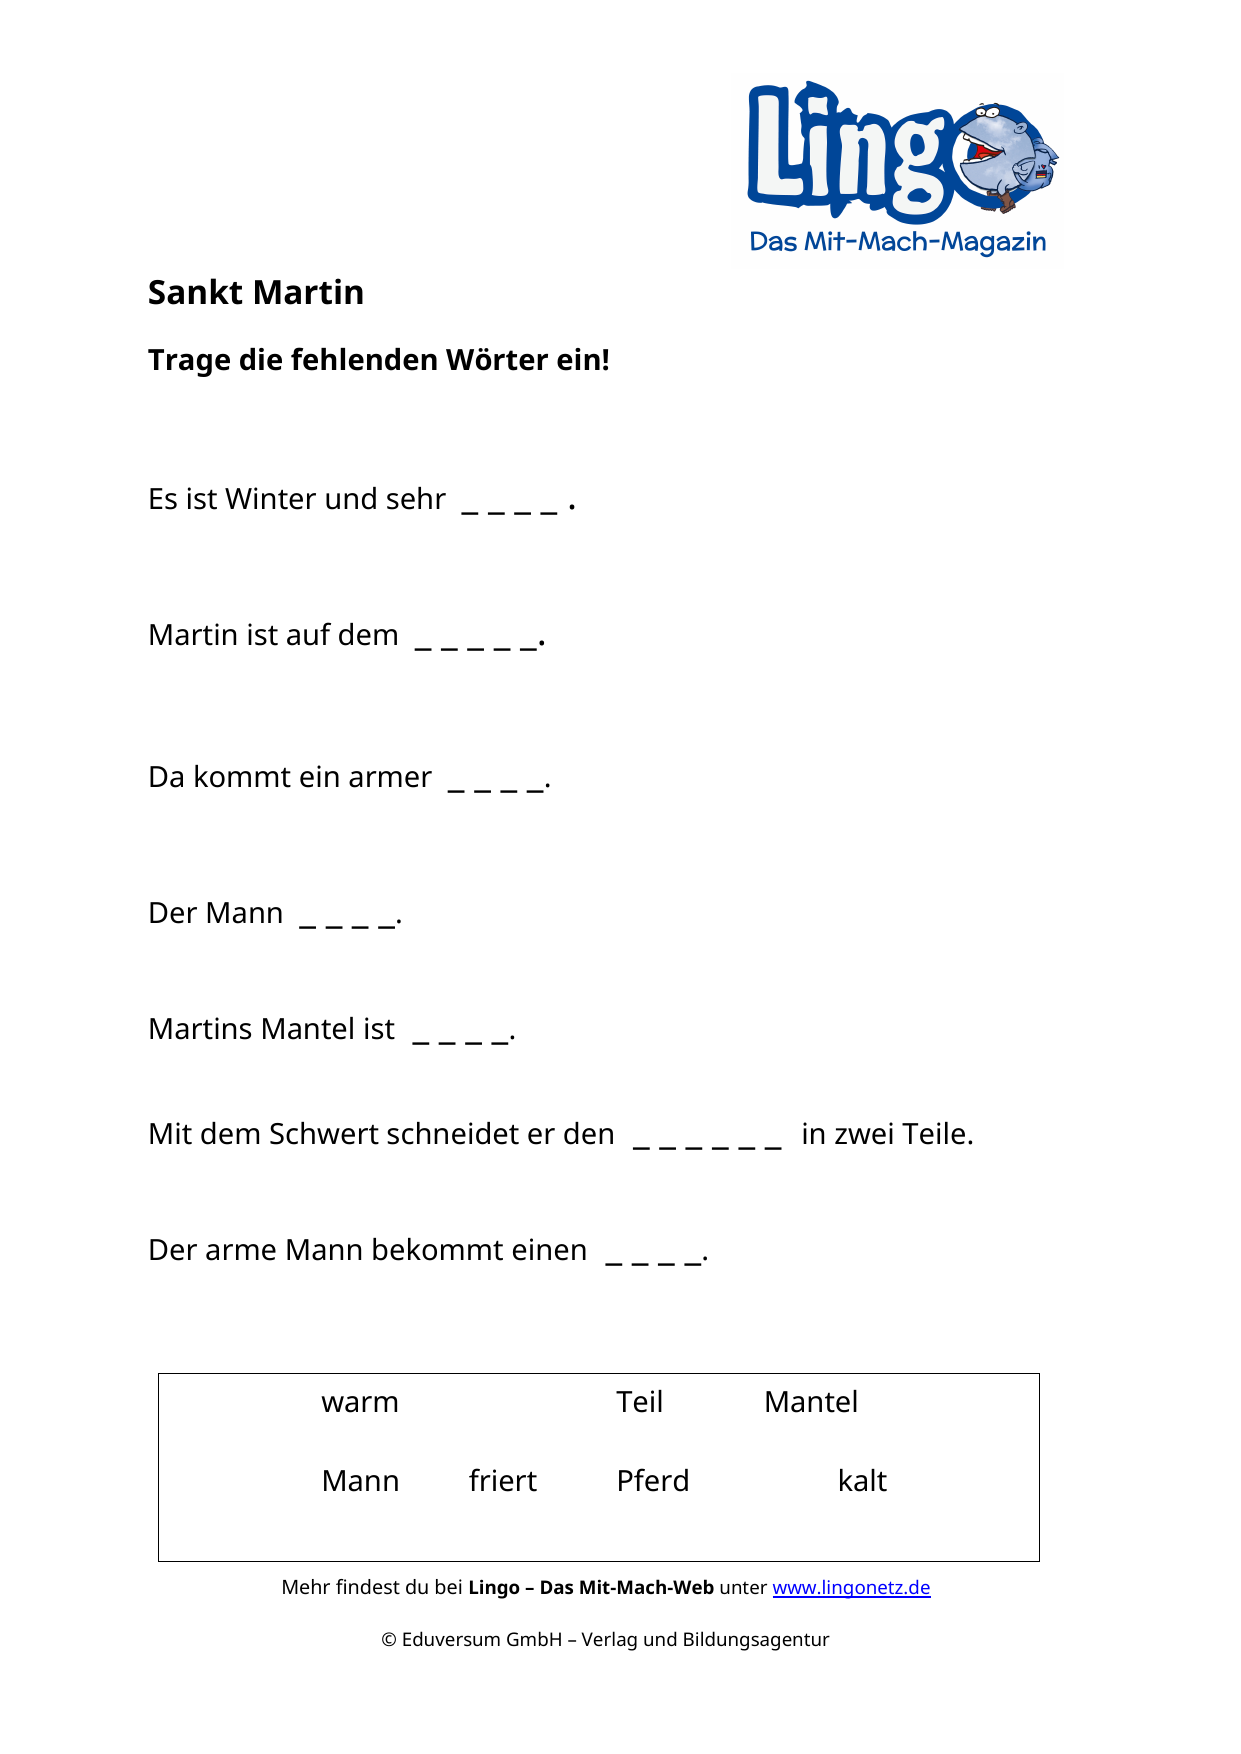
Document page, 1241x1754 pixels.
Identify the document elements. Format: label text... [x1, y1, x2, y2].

text Mit dem Schwert schneidet er den _ _ _ _ _ _ in zwei Teile. [148, 1104, 1064, 1155]
text Sankt Martin [148, 269, 1064, 314]
text Trage die fehlenden Wörter ein! [148, 339, 1064, 379]
text Der arme Mann bekommt einen _ _ _ _. [148, 1180, 1064, 1271]
text Es ist Winter und sehr _ _ _ _ . [148, 404, 1064, 520]
text Martin ist auf dem _ _ _ _ _. [148, 605, 1064, 656]
text Da kommt ein armer _ _ _ _. [148, 682, 1064, 798]
picture [730, 73, 1064, 269]
text Der Mann _ _ _ _. [148, 883, 1064, 934]
text Martins Mantel ist _ _ _ _. [148, 960, 1064, 1079]
